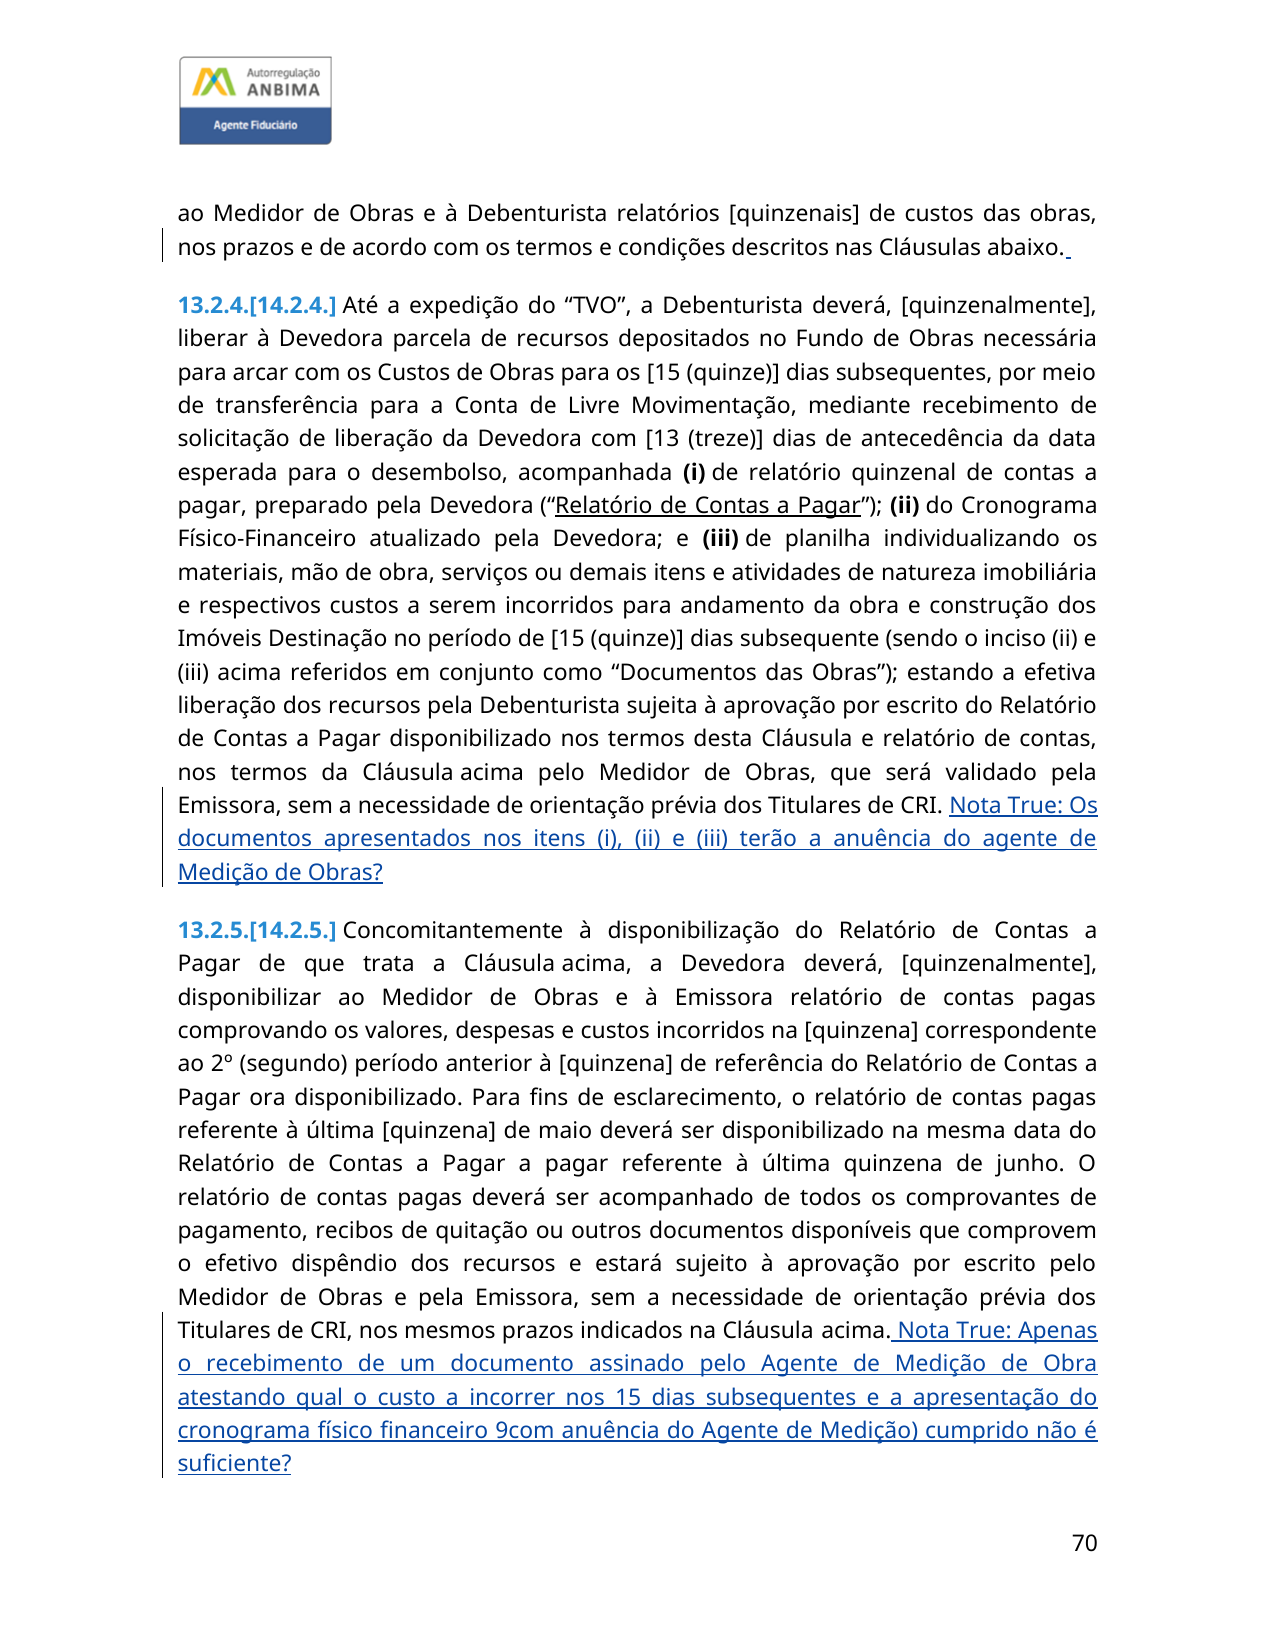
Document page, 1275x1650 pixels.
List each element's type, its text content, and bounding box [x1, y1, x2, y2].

picture [177, 55, 335, 148]
list Até a expedição do “TVO”, a Debenturista deverá, [quinzenalmente], liberar à Devedora parcela de recursos depositados no Fundo de Obras necessária para arcar com os Custos de Obras para os [15 (quinze)] dias subsequentes, por meio de transferência para a Conta de Livre Movimentação, mediante recebimento de solicitação de liberação da Devedora com [13 (treze)] dias de antecedência da data esperada para o desembolso, acompanhada (i) de relatório quinzenal de contas a pagar, preparado pela Devedora (“Relatório de Contas a Pagar”); (ii) do Cronograma Físico-Financeiro atualizado pela Devedora; e (iii) de planilha individualizando os materiais, mão de obra, serviços ou demais itens e atividades de natureza imobiliária e respectivos custos a serem incorridos para andamento da obra e construção dos Imóveis Destinação no período de [15 (quinze)] dias subsequente (sendo o inciso (ii) e (iii) acima referidos em conjunto como “Documentos das Obras”); estando a efetiva liberação dos recursos pela Debenturista sujeita à aprovação por escrito do Relatório de Contas a Pagar disponibilizado nos termos desta Cláusula e relatório de contas, nos termos da Cláusula 14.1.1 acima pelo Medidor de Obras, que será validado pela Emissora, sem a necessidade de orientação prévia dos Titulares de CRI. [177, 287, 1098, 887]
list Concomitantemente à disponibilização do Relatório de Contas a Pagar de que trata a Cláusula 14.2.4 acima, a Devedora deverá, [quinzenalmente], disponibilizar ao Medidor de Obras e à Emissora relatório de contas pagas comprovando os valores, despesas e custos incorridos na [quinzena] correspondente ao 2º (segundo) período anterior à [quinzena] de referência do Relatório de Contas a Pagar ora disponibilizado. Para fins de esclarecimento, o relatório de contas pagas referente à última [quinzena] de maio deverá ser disponibilizado na mesma data do Relatório de Contas a Pagar a pagar referente à última quinzena de junho. O relatório de contas pagas deverá ser acompanhado de todos os comprovantes de pagamento, recibos de quitação ou outros documentos disponíveis que comprovem o efetivo dispêndio dos recursos e estará sujeito à aprovação por escrito pelo Medidor de Obras e pela Emissora, sem a necessidade de orientação prévia dos Titulares de CRI, nos mesmos prazos indicados na Cláusula 14.2.4 acima. [177, 912, 1098, 1374]
